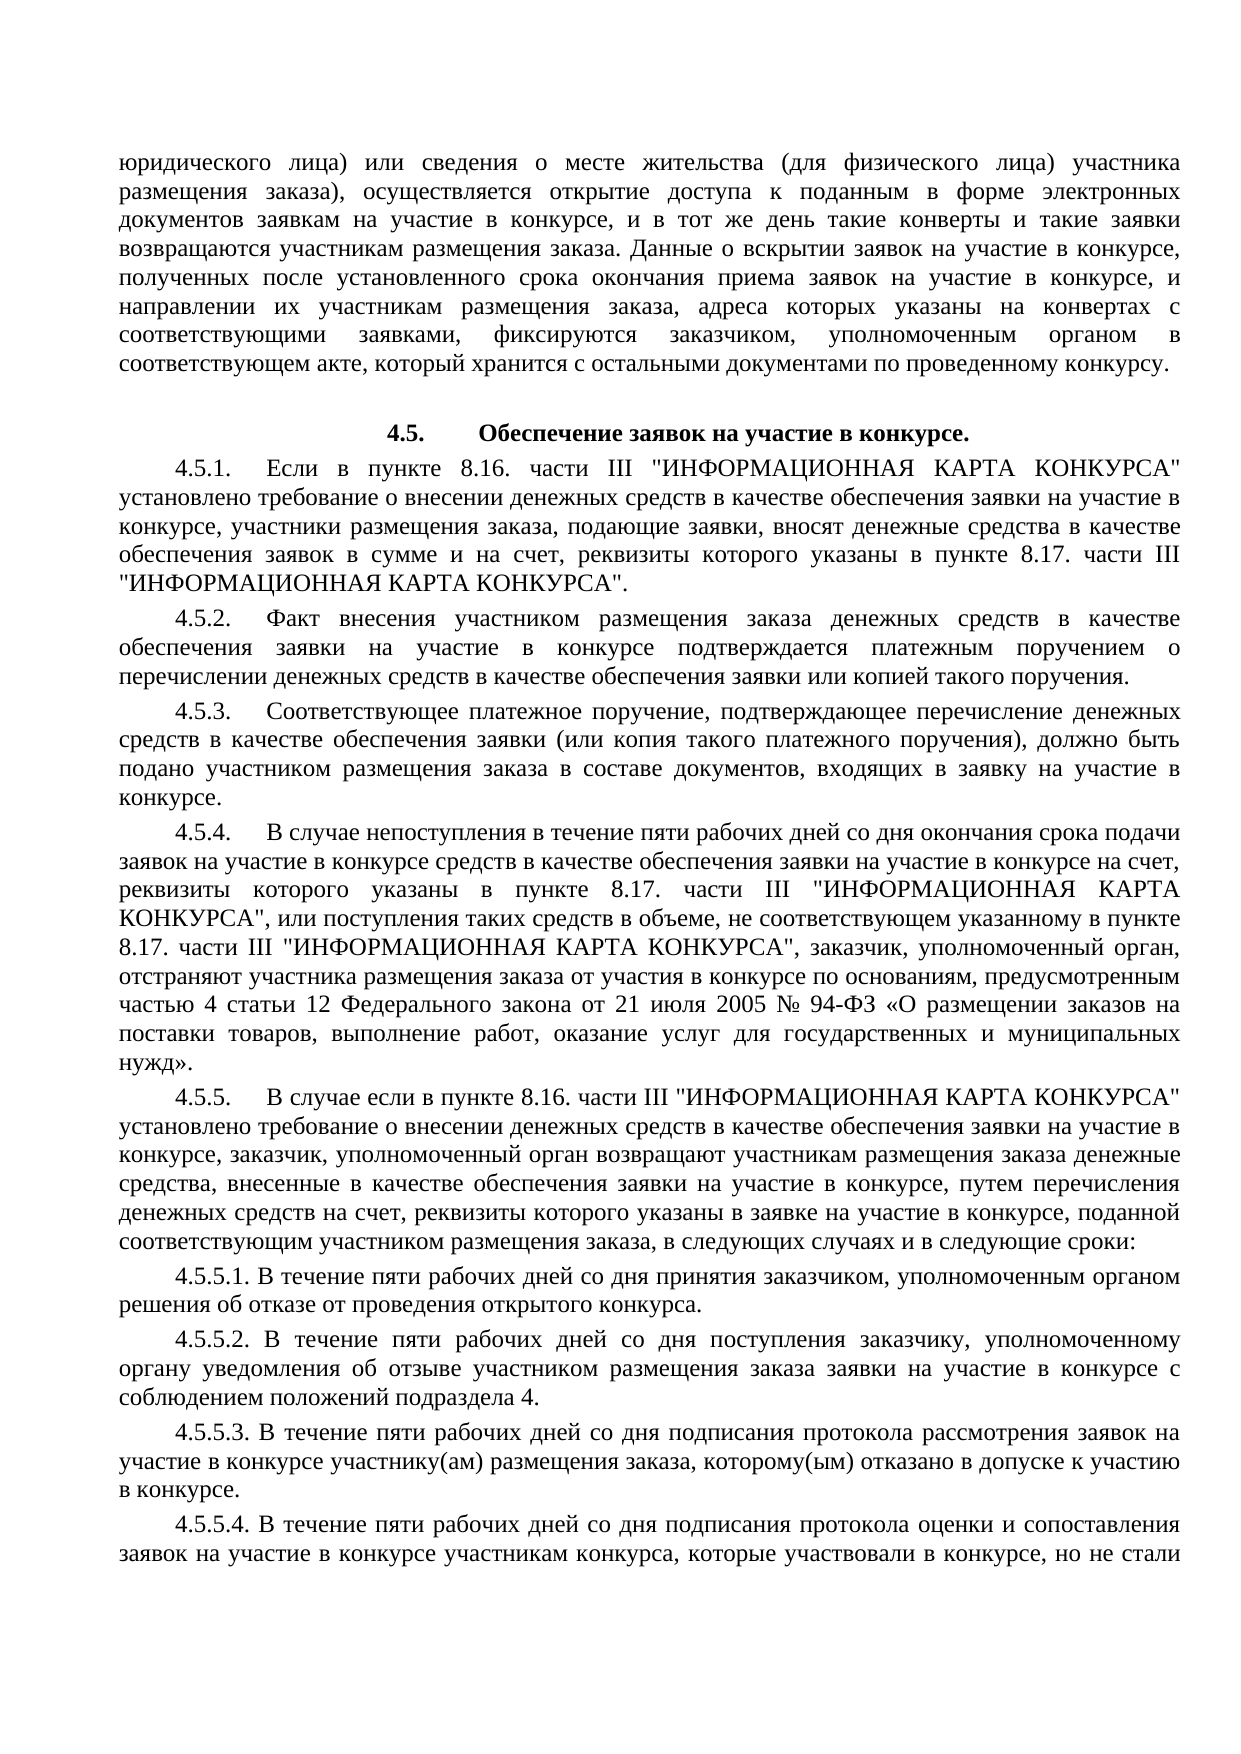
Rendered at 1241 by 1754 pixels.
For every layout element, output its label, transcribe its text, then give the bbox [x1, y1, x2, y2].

text 4.5.3. Соответствующее платежное поручение, подтверждающее перечисление денежных средств в качестве обеспечения заявки (или копия такого платежного поручения), должно быть подано участником размещения заказа в составе документов, входящих в заявку на участие в конкурсе. [118, 696, 1182, 811]
text 4.5.4. В случае непоступления в течение пяти рабочих дней со дня окончания срока подачи заявок на участие в конкурсе средств в качестве обеспечения заявки на участие в конкурсе на счет, реквизиты которого указаны в пункте 8.17. части III "ИНФОРМАЦИОННАЯ КАРТА КОНКУРСА", или поступления таких средств в объеме, не соответствующем указанному в пункте 8.17. части III "ИНФОРМАЦИОННАЯ КАРТА КОНКУРСА", заказчик, уполномоченный орган, отстраняют участника размещения заказа от участия в конкурсе по основаниям, предусмотренным частью 4 статьи 12 Федерального закона от 21 июля 2005 № 94-ФЗ «О размещении заказов на поставки товаров, выполнение работ, оказание услуг для государственных и муниципальных нужд». [118, 817, 1182, 1076]
text 4.5.5.3. В течение пяти рабочих дней со дня подписания протокола рассмотрения заявок на участие в конкурсе участнику(ам) размещения заказа, которому(ым) отказано в допуске к участию в конкурсе. [118, 1417, 1182, 1503]
text 4.5.5.2. В течение пяти рабочих дней со дня поступления заказчику, уполномоченному органу уведомления об отзыве участником размещения заказа заявки на участие в конкурсе с соблюдением положений подраздела 4. [118, 1324, 1182, 1411]
text 4.5.5.1. В течение пяти рабочих дней со дня принятия заказчиком, уполномоченным органом решения об отказе от проведения открытого конкурса. [118, 1261, 1182, 1318]
text 4.5.1. Если в пункте 8.16. части III "ИНФОРМАЦИОННАЯ КАРТА КОНКУРСА" установлено требование о внесении денежных средств в качестве обеспечения заявки на участие в конкурсе, участники размещения заказа, подающие заявки, вносят денежные средства в качестве обеспечения заявок в сумме и на счет, реквизиты которого указаны в пункте 8.17. части III "ИНФОРМАЦИОННАЯ КАРТА КОНКУРСА". [118, 453, 1182, 597]
text 4.5.5. В случае если в пункте 8.16. части III "ИНФОРМАЦИОННАЯ КАРТА КОНКУРСА" установлено требование о внесении денежных средств в качестве обеспечения заявки на участие в конкурсе, заказчик, уполномоченный орган возвращают участникам размещения заказа денежные средства, внесенные в качестве обеспечения заявки на участие в конкурсе, путем перечисления денежных средств на счет, реквизиты которого указаны в заявке на участие в конкурсе, поданной соответствующим участником размещения заказа, в следующих случаях и в следующие сроки: [118, 1082, 1182, 1254]
text 4.5.2. Факт внесения участником размещения заказа денежных средств в качестве обеспечения заявки на участие в конкурсе подтверждается платежным поручением о перечислении денежных средств в качестве обеспечения заявки или копией такого поручения. [118, 603, 1182, 689]
text 4.5. Обеспечение заявок на участие в конкурсе. [118, 418, 1182, 447]
